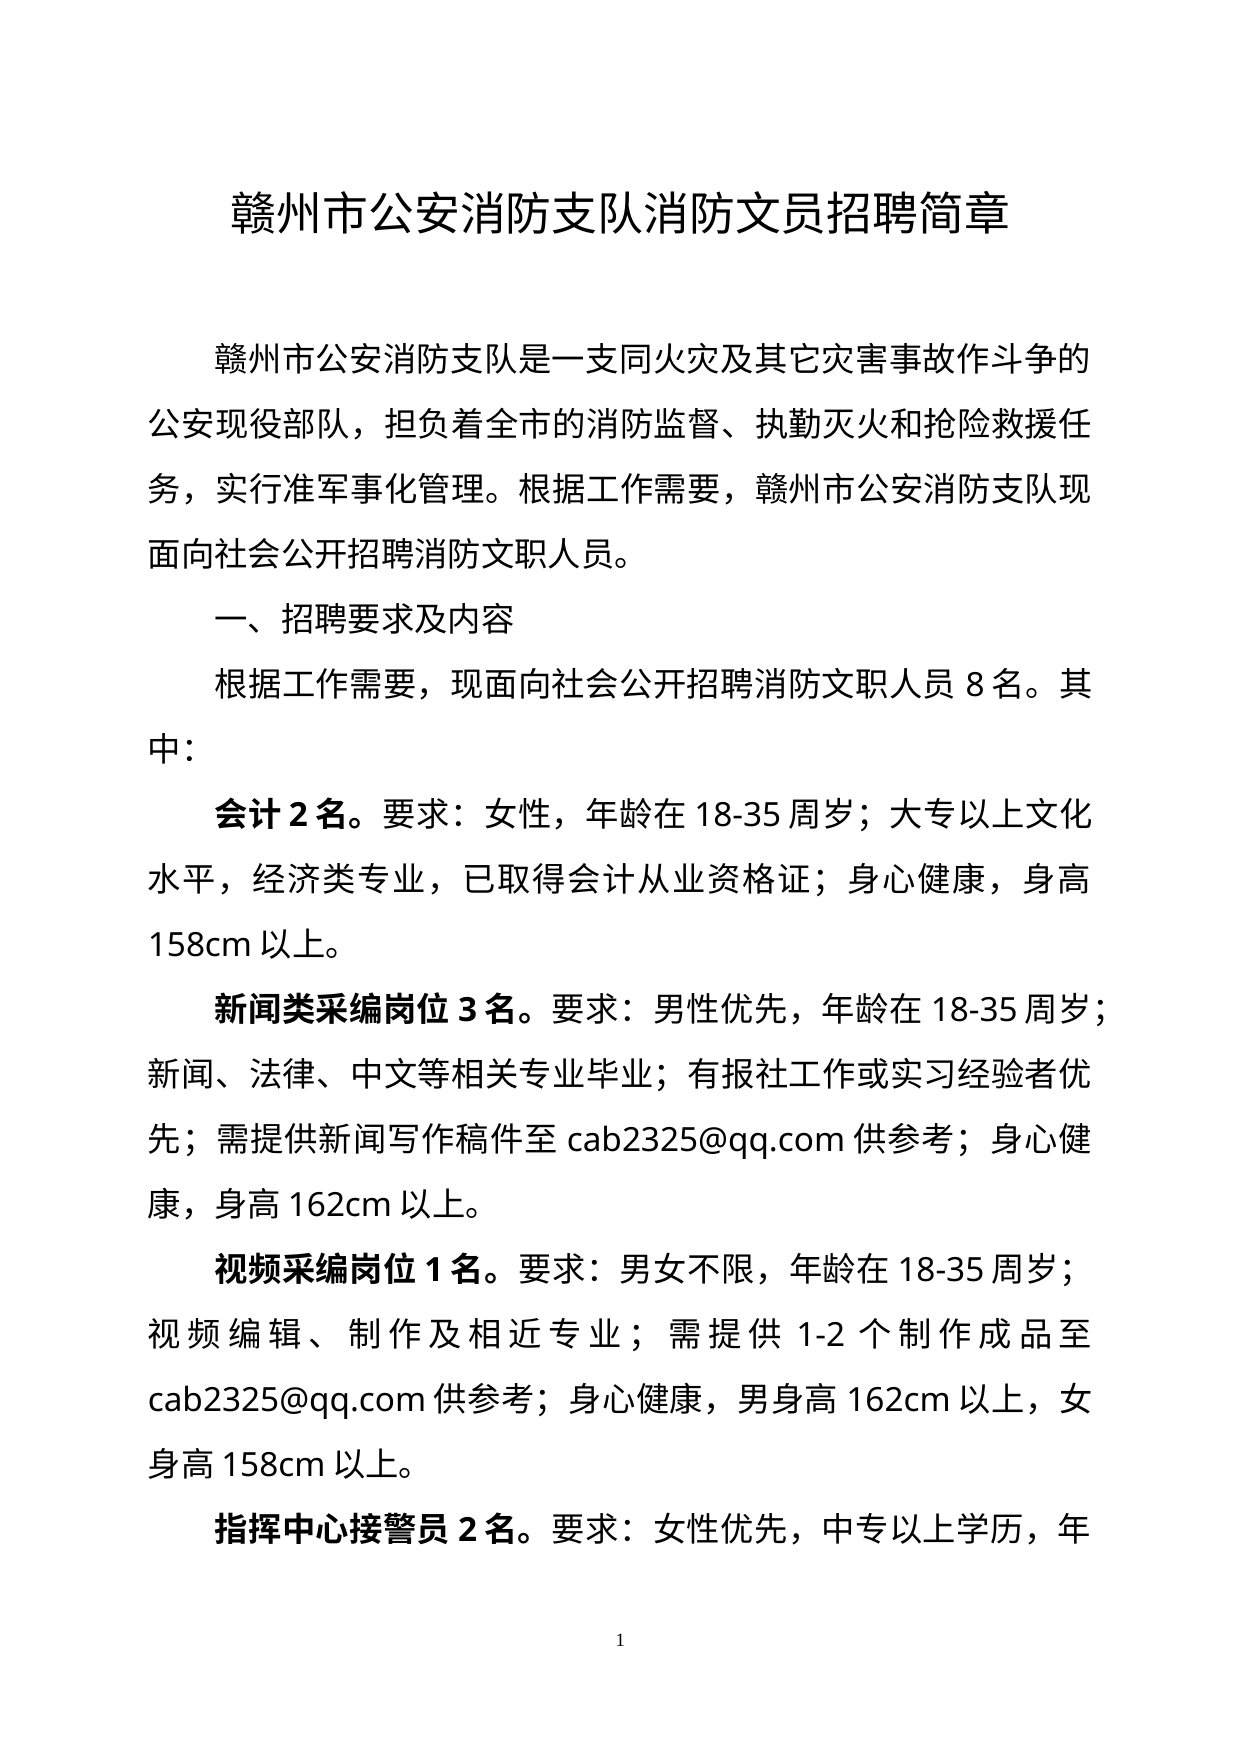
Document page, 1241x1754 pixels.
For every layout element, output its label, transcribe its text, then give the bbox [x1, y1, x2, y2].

text 根据工作需要，现面向社会公开招聘消防文职人员8名。其中： [148, 649, 1092, 779]
text 赣州市公安消防支队是一支同火灾及其它灾害事故作斗争的公安现役部队，担负着全市的消防监督、执勤灭火和抢险救援任务，实行准军事化管理。根据工作需要，赣州市公安消防支队现面向社会公开招聘消防文职人员。 [148, 324, 1092, 584]
text 赣州市公安消防支队消防文员招聘简章 [148, 162, 1092, 259]
text 视频采编岗位1名。要求：男女不限，年龄在18-35周岁；视频编辑、制作及相近专业；需提供1-2个制作成品至cab2325@qq.com供参考；身心健康，男身高162cm以上，女身高158cm以上。 [148, 1234, 1092, 1494]
text 一、招聘要求及内容 [148, 584, 1092, 649]
text 新闻类采编岗位3名。要求：男性优先，年龄在18-35周岁；新闻、法律、中文等相关专业毕业；有报社工作或实习经验者优先；需提供新闻写作稿件至cab2325@qq.com供参考；身心健康，身高162cm以上。 [148, 974, 1092, 1234]
text 会计2名。要求：女性，年龄在18-35周岁；大专以上文化水平，经济类专业，已取得会计从业资格证；身心健康，身高158cm以上。 [148, 779, 1092, 974]
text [148, 1494, 1092, 1559]
